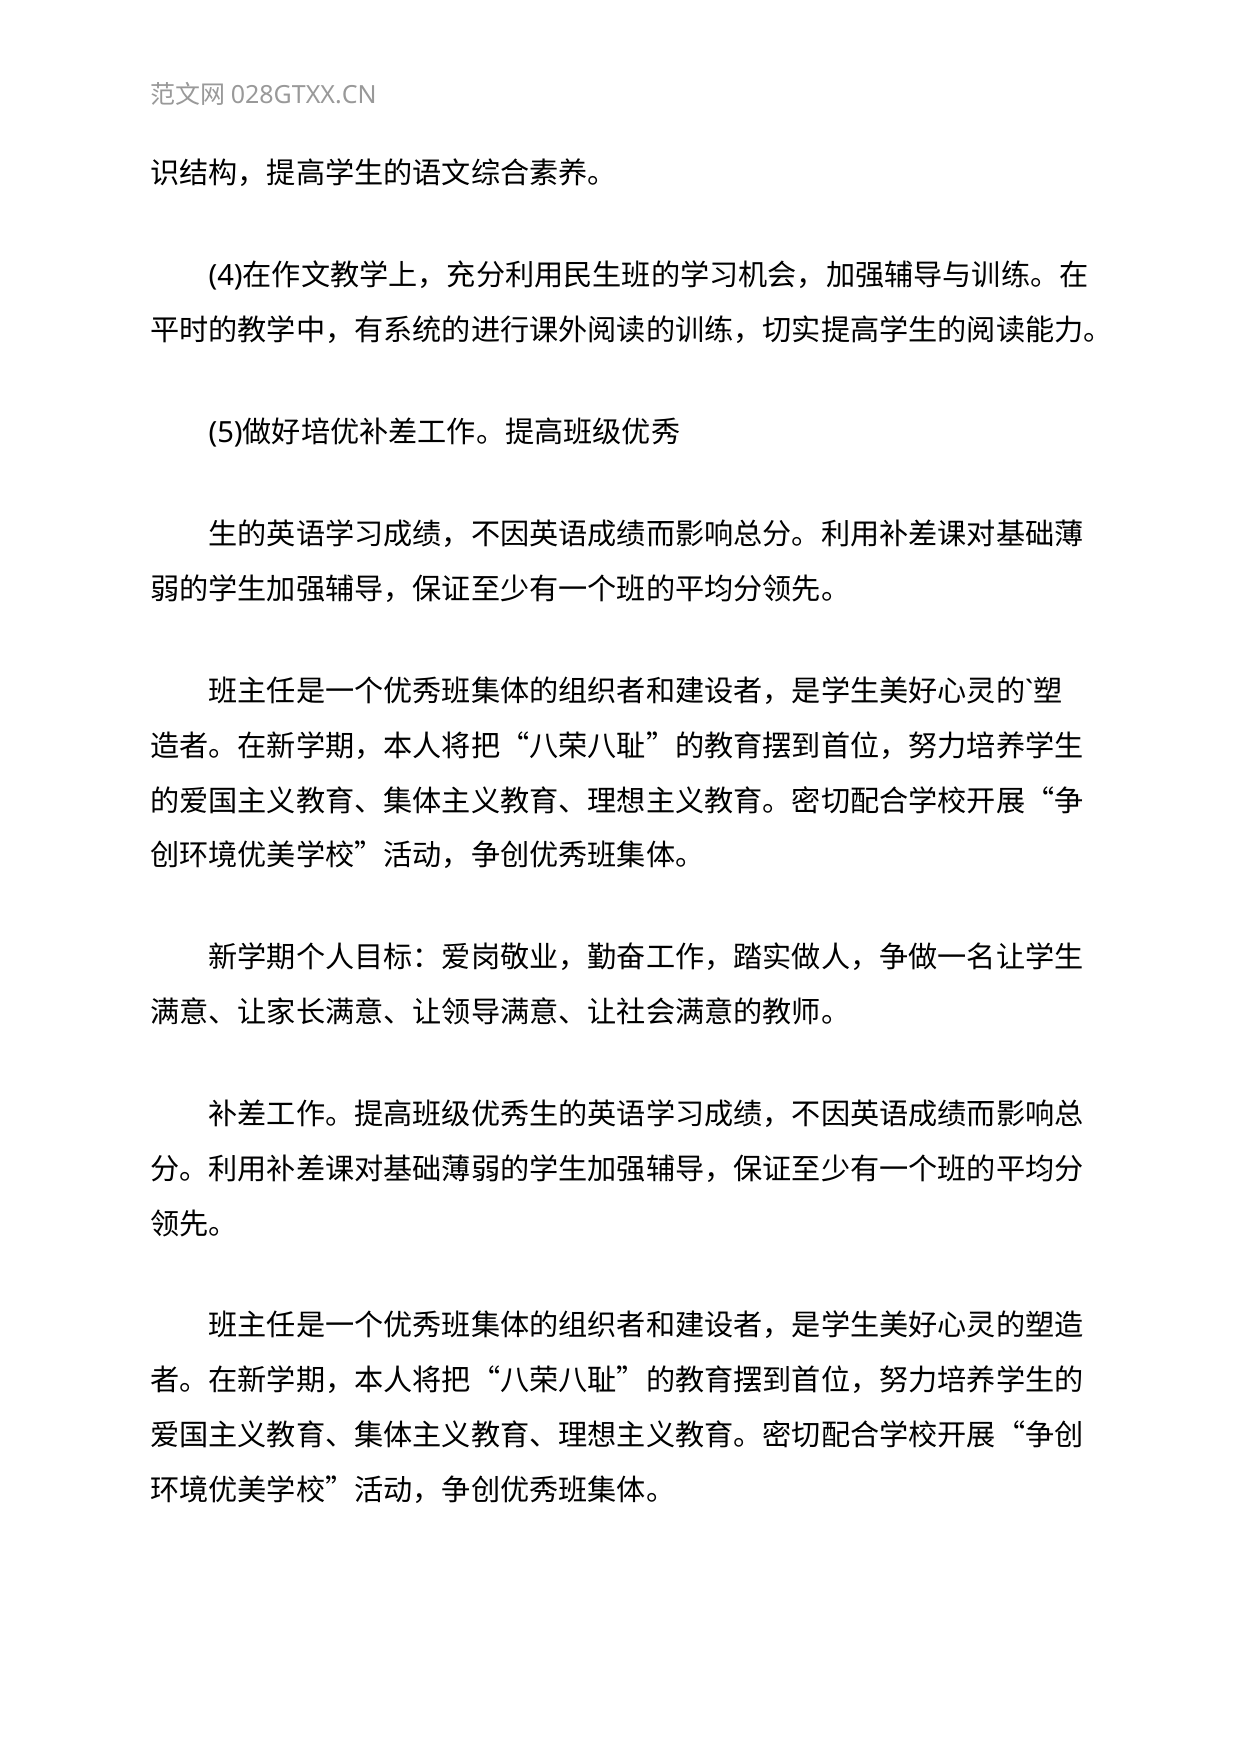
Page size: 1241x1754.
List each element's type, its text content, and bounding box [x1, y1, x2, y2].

text 班主任是一个优秀班集体的组织者和建设者，是学生美好心灵的`塑造者。在新学期，本人将把“八荣八耻”的教育摆到首位，努力培养学生的爱国主义教育、集体主义教育、理想主义教育。密切配合学校开展“争创环境优美学校”活动，争创优秀班集体。 [150, 667, 1090, 874]
text 新学期个人目标：爱岗敬业，勤奋工作，踏实做人，争做一名让学生满意、让家长满意、让领导满意、让社会满意的教师。 [150, 934, 1090, 1031]
text (4)在作文教学上，充分利用民生班的学习机会，加强辅导与训练。在平时的教学中，有系统的进行课外阅读的训练，切实提高学生的阅读能力。 [150, 252, 1090, 349]
text 班主任是一个优秀班集体的组织者和建设者，是学生美好心灵的塑造者。在新学期，本人将把“八荣八耻”的教育摆到首位，努力培养学生的爱国主义教育、集体主义教育、理想主义教育。密切配合学校开展“争创环境优美学校”活动，争创优秀班集体。 [150, 1302, 1090, 1509]
text 补差工作。提高班级优秀生的英语学习成绩，不因英语成绩而影响总分。利用补差课对基础薄弱的学生加强辅导，保证至少有一个班的平均分领先。 [150, 1090, 1090, 1242]
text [150, 150, 1090, 192]
text (5)做好培优补差工作。提高班级优秀 [150, 408, 1090, 451]
text 生的英语学习成绩，不因英语成绩而影响总分。利用补差课对基础薄弱的学生加强辅导，保证至少有一个班的平均分领先。 [150, 511, 1090, 608]
